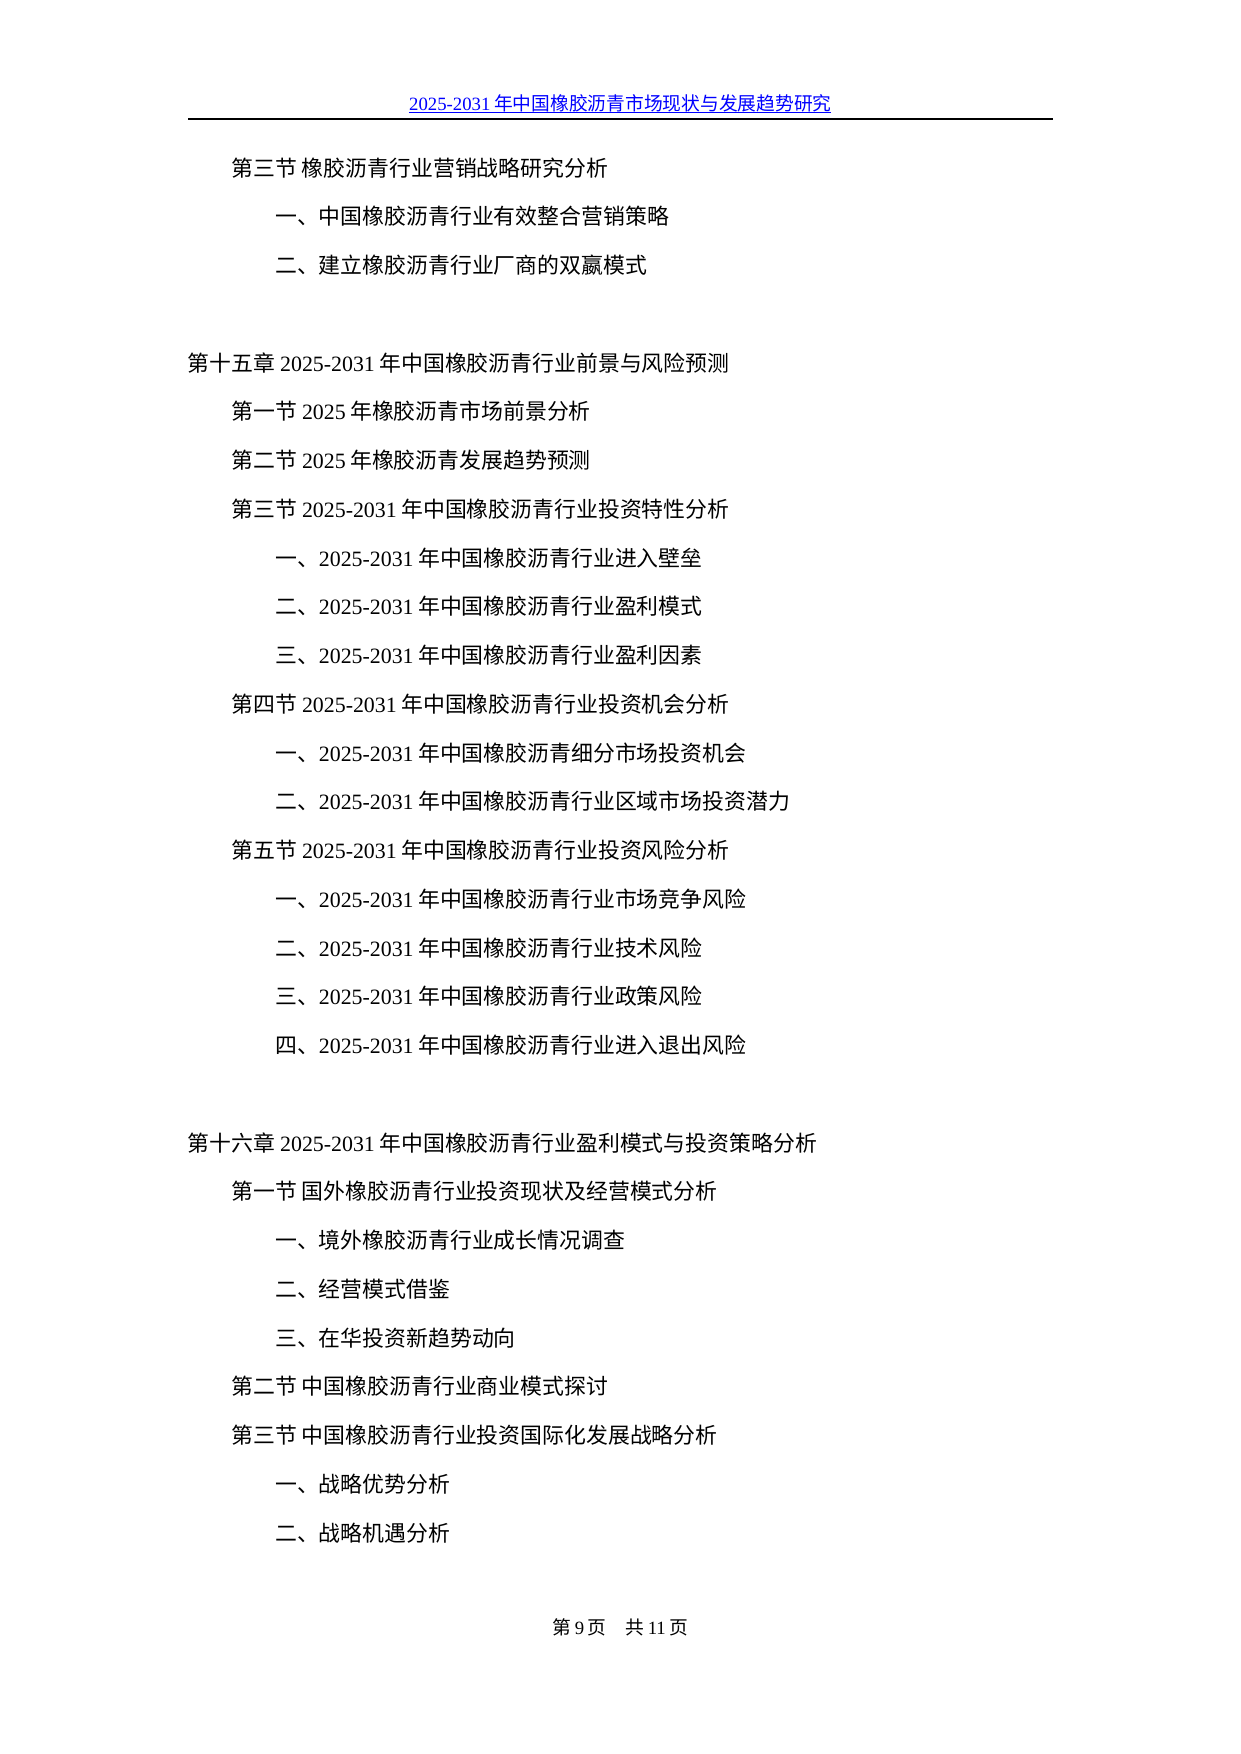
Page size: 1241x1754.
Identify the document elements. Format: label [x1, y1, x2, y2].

text [187, 150, 1053, 1548]
